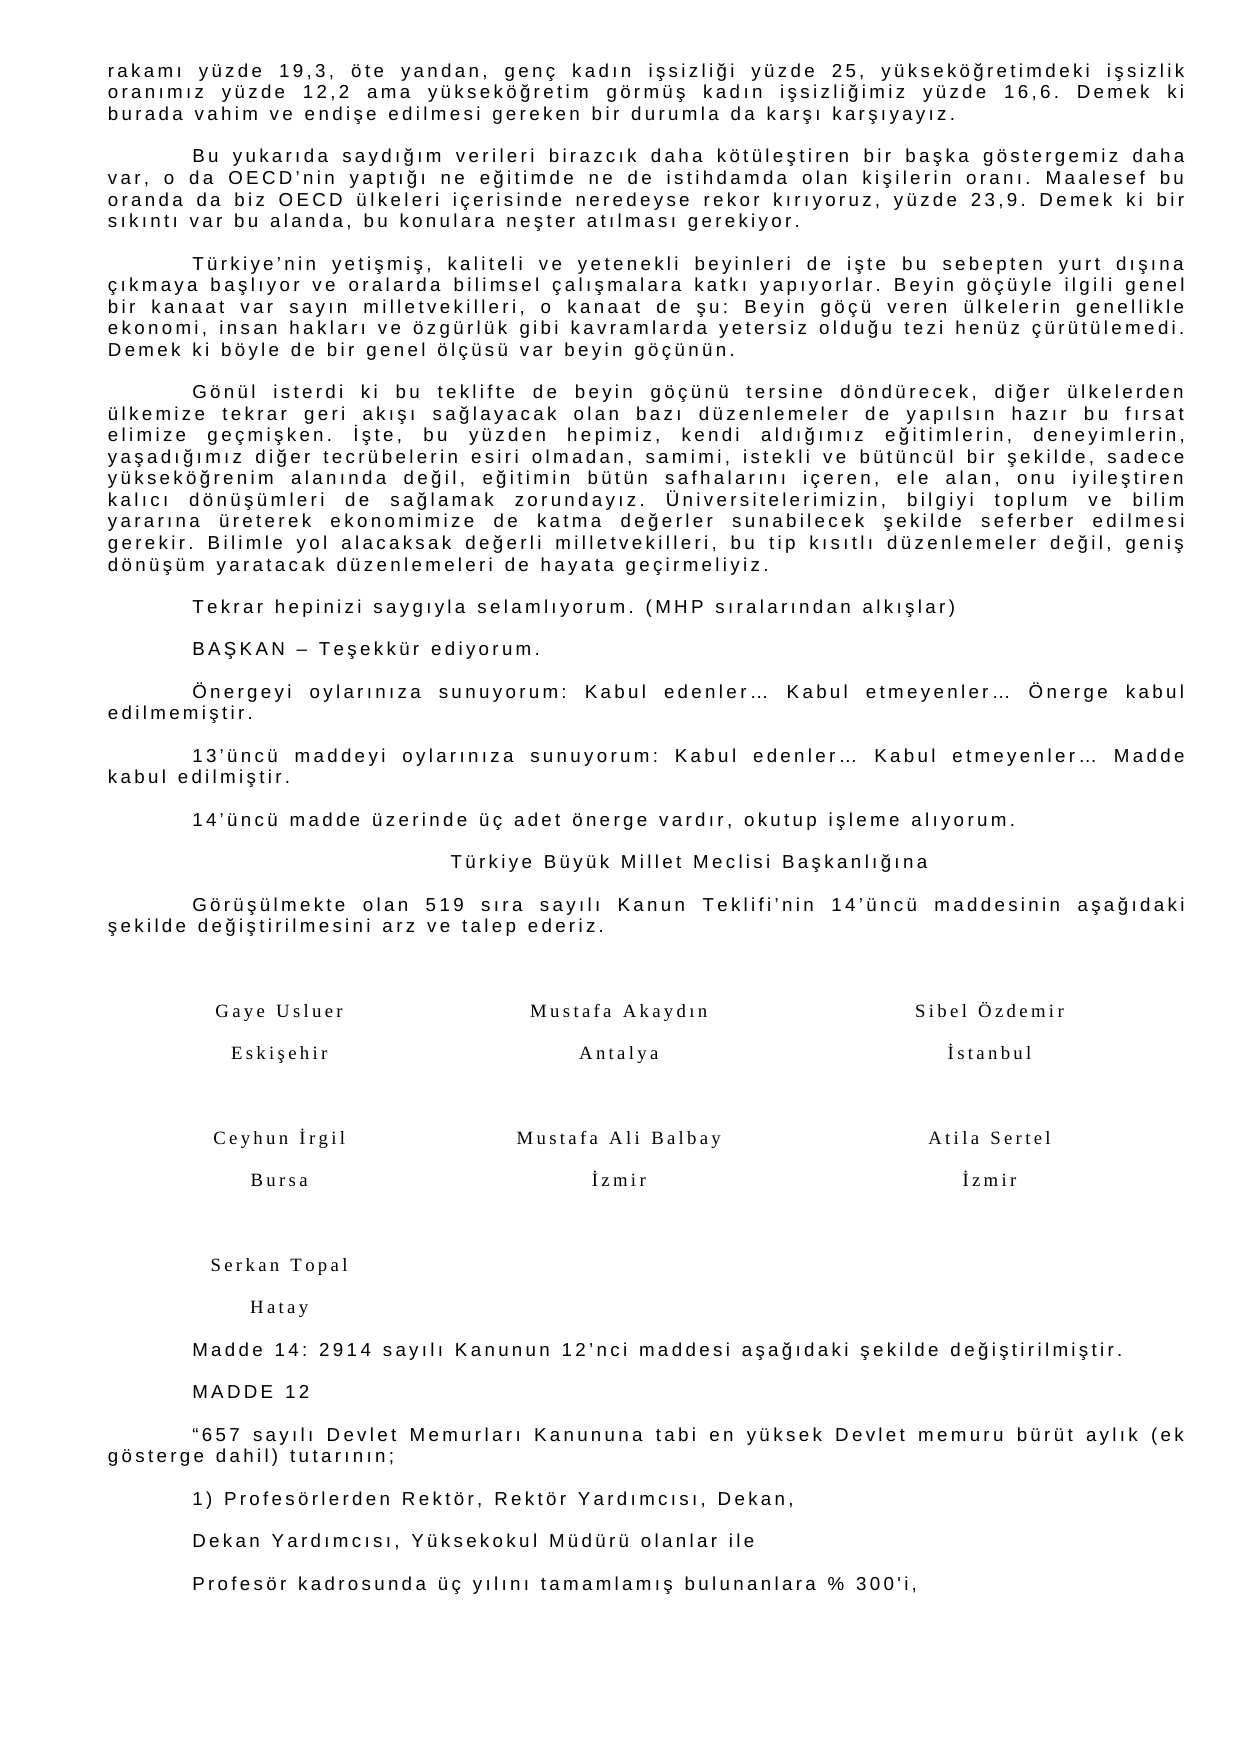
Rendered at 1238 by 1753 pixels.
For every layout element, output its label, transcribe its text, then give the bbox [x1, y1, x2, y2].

text Dekan Yardımcısı, Yüksekokul Müdürü olanlar ile [108, 1530, 1186, 1552]
text 13’üncü maddeyi oylarınıza sunuyorum: Kabul edenler… Kabul etmeyenler… Madde kabul edilmiştir. [108, 744, 1186, 788]
text Eskişehir Antalya İstanbul [108, 1042, 1186, 1064]
text Madde 14: 2914 sayılı Kanunun 12’nci maddesi aşağıdaki şekilde değiştirilmiştir. [108, 1339, 1186, 1360]
text Türkiye’nin yetişmiş, kaliteli ve yetenekli beyinleri de işte bu sebepten yurt dışına çıkmaya başlıyor ve oralarda bilimsel çalışmalara katkı yapıyorlar. Beyin göçüyle ilgili genel bir kanaat var sayın milletvekilleri, o kanaat de şu: Beyin göçü veren ülkelerin genellikle ekonomi, insan hakları ve özgürlük gibi kavramlarda yetersiz olduğu tezi henüz çürütülemedi. Demek ki böyle de bir genel ölçüsü var beyin göçünün. [108, 252, 1186, 360]
text BAŞKAN – Teşekkür ediyorum. [108, 638, 1186, 660]
text MADDE 12 [108, 1381, 1186, 1403]
text Görüşülmekte olan 519 sıra sayılı Kanun Teklifi’nin 14’üncü maddesinin aşağıdaki şekilde değiştirilmesini arz ve talep ederiz. [108, 893, 1186, 936]
text Profesör kadrosunda üç yılını tamamlamış bulunanlara % 300'i, [108, 1572, 1186, 1594]
text Hatay [108, 1296, 1186, 1318]
text Serkan Topal [108, 1254, 1186, 1276]
text Bu yukarıda saydığım verileri birazcık daha kötüleştiren bir başka göstergemiz daha var, o da OECD’nin yaptığı ne eğitimde ne de istihdamda olan kişilerin oranı. Maalesef bu oranda da biz OECD ülkeleri içerisinde neredeyse rekor kırıyoruz, yüzde 23,9. Demek ki bir sıkıntı var bu alanda, bu konulara neşter atılması gerekiyor. [108, 145, 1186, 231]
text Gönül isterdi ki bu teklifte de beyin göçünü tersine döndürecek, diğer ülkelerden ülkemize tekrar geri akışı sağlayacak olan bazı düzenlemeler de yapılsın hazır bu fırsat elimize geçmişken. İşte, bu yüzden hepimiz, kendi aldığımız eğitimlerin, deneyimlerin, yaşadığımız diğer tecrübelerin esiri olmadan, samimi, istekli ve bütüncül bir şekilde, sadece yükseköğrenim alanında değil, eğitimin bütün safhalarını içeren, ele alan, onu iyileştiren kalıcı dönüşümleri de sağlamak zorundayız. Üniversitelerimizin, bilgiyi toplum ve bilim yararına üreterek ekonomimize de katma değerler sunabilecek şekilde seferber edilmesi gerekir. Bilimle yol alacaksak değerli milletvekilleri, bu tip kısıtlı düzenlemeler değil, geniş dönüşüm yaratacak düzenlemeleri de hayata geçirmeliyiz. [108, 381, 1186, 575]
text Gaye Usluer Mustafa Akaydın Sibel Özdemir [108, 1000, 1186, 1021]
text Önergeyi oylarınıza sunuyorum: Kabul edenler… Kabul etmeyenler… Önerge kabul edilmemiştir. [108, 681, 1186, 724]
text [108, 60, 1186, 124]
text Bursa İzmir İzmir [108, 1169, 1186, 1191]
text Türkiye Büyük Millet Meclisi Başkanlığına [108, 851, 1186, 872]
text “657 sayılı Devlet Memurları Kanununa tabi en yüksek Devlet memuru bürüt aylık (ek gösterge dahil) tutarının; [108, 1424, 1186, 1467]
text Tekrar hepinizi saygıyla selamlıyorum. (MHP sıralarından alkışlar) [108, 596, 1186, 617]
text 1) Profesörlerden Rektör, Rektör Yardımcısı, Dekan, [108, 1488, 1186, 1509]
text Ceyhun İrgil Mustafa Ali Balbay Atila Sertel [108, 1127, 1186, 1148]
text 14’üncü madde üzerinde üç adet önerge vardır, okutup işleme alıyorum. [108, 808, 1186, 830]
